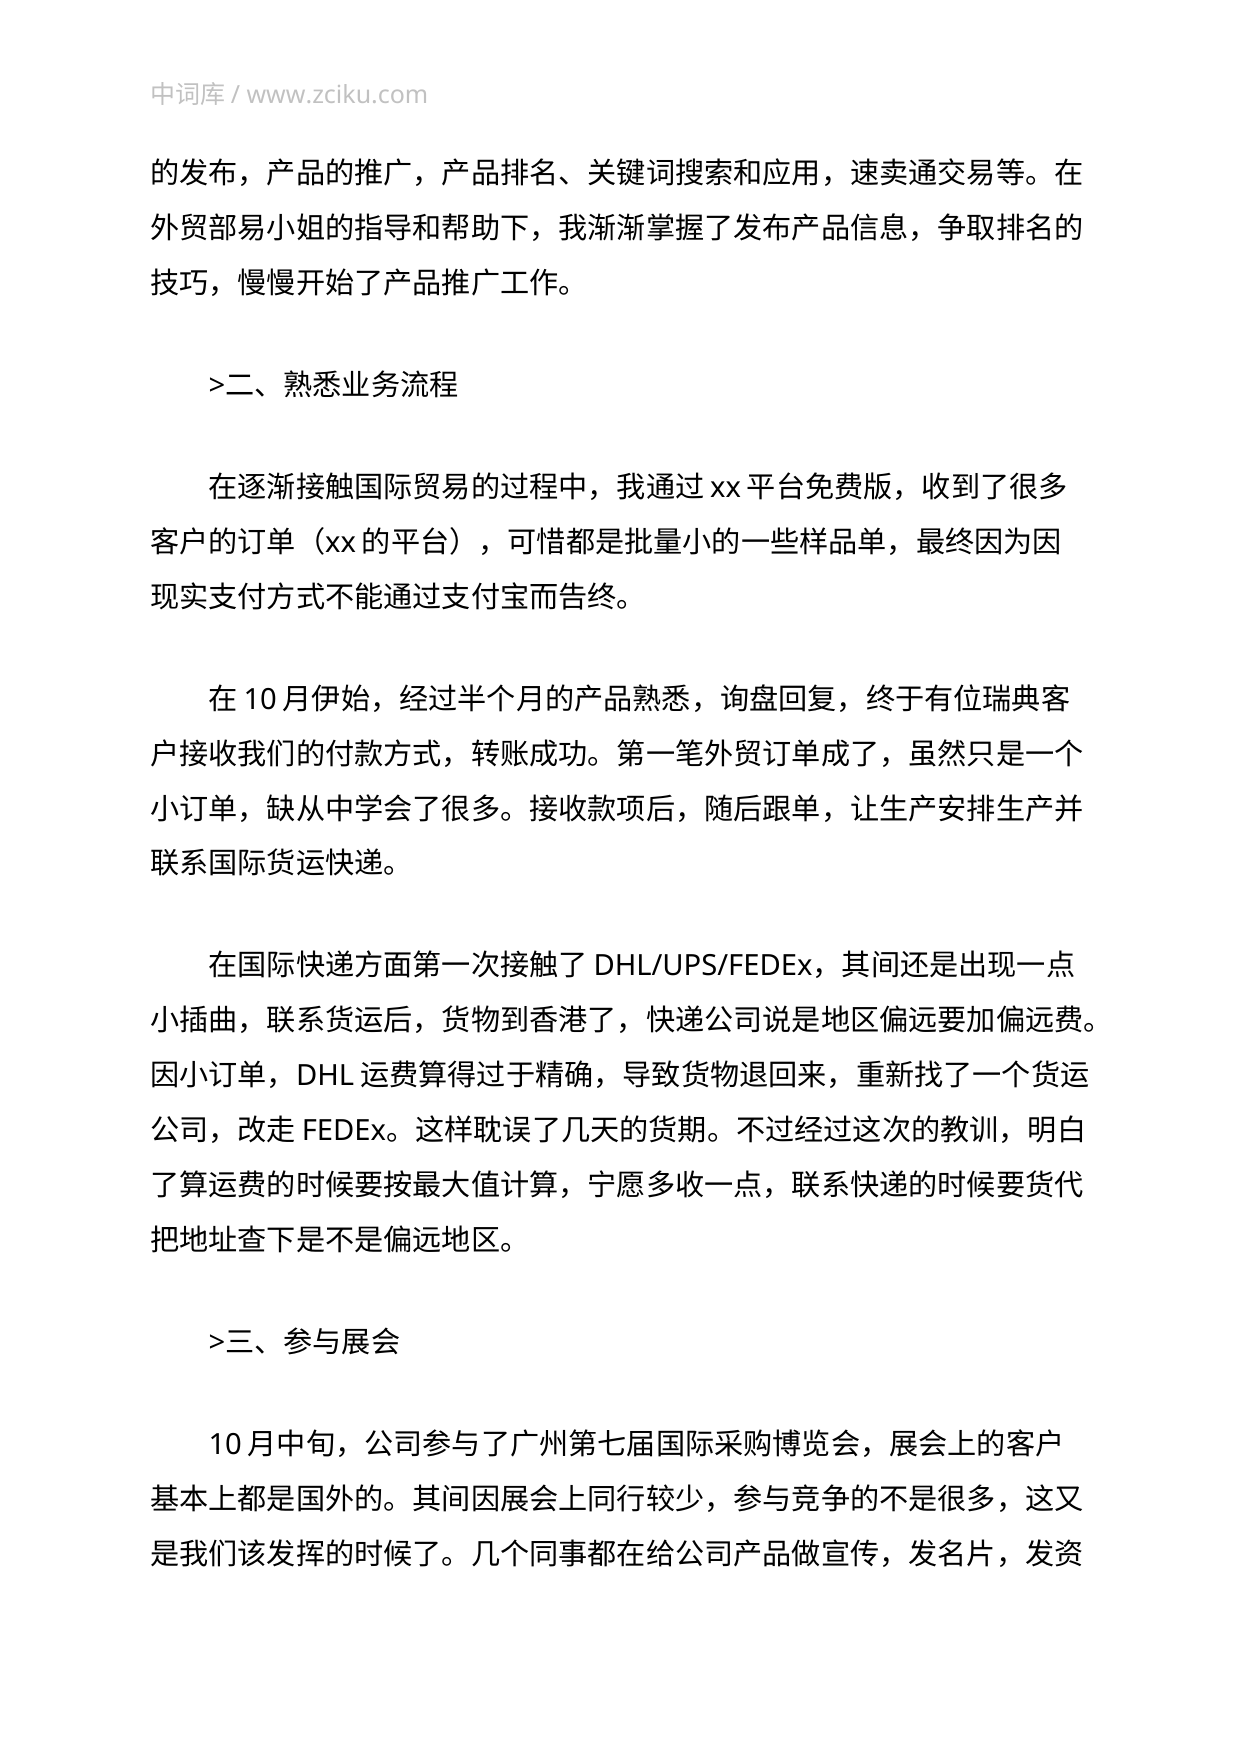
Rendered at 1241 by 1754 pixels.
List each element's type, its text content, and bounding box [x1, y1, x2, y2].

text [150, 150, 1090, 302]
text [150, 1420, 1090, 1573]
text >三、参与展会 [150, 1318, 1090, 1361]
text 在国际快递方面第一次接触了DHL/UPS/FEDEx，其间还是出现一点小插曲，联系货运后，货物到香港了，快递公司说是地区偏远要加偏远费。因小订单，DHL运费算得过于精确，导致货物退回来，重新找了一个货运公司，改走FEDEx。这样耽误了几天的货期。不过经过这次的教训，明白了算运费的时候要按最大值计算，宁愿多收一点，联系快递的时候要货代把地址查下是不是偏远地区。 [150, 942, 1090, 1259]
text 在逐渐接触国际贸易的过程中，我通过xx平台免费版，收到了很多客户的订单（xx的平台），可惜都是批量小的一些样品单，最终因为因现实支付方式不能通过支付宝而告终。 [150, 463, 1090, 616]
text 在10月伊始，经过半个月的产品熟悉，询盘回复，终于有位瑞典客户接收我们的付款方式，转账成功。第一笔外贸订单成了，虽然只是一个小订单，缺从中学会了很多。接收款项后，随后跟单，让生产安排生产并联系国际货运快递。 [150, 675, 1090, 882]
text >二、熟悉业务流程 [150, 362, 1090, 404]
